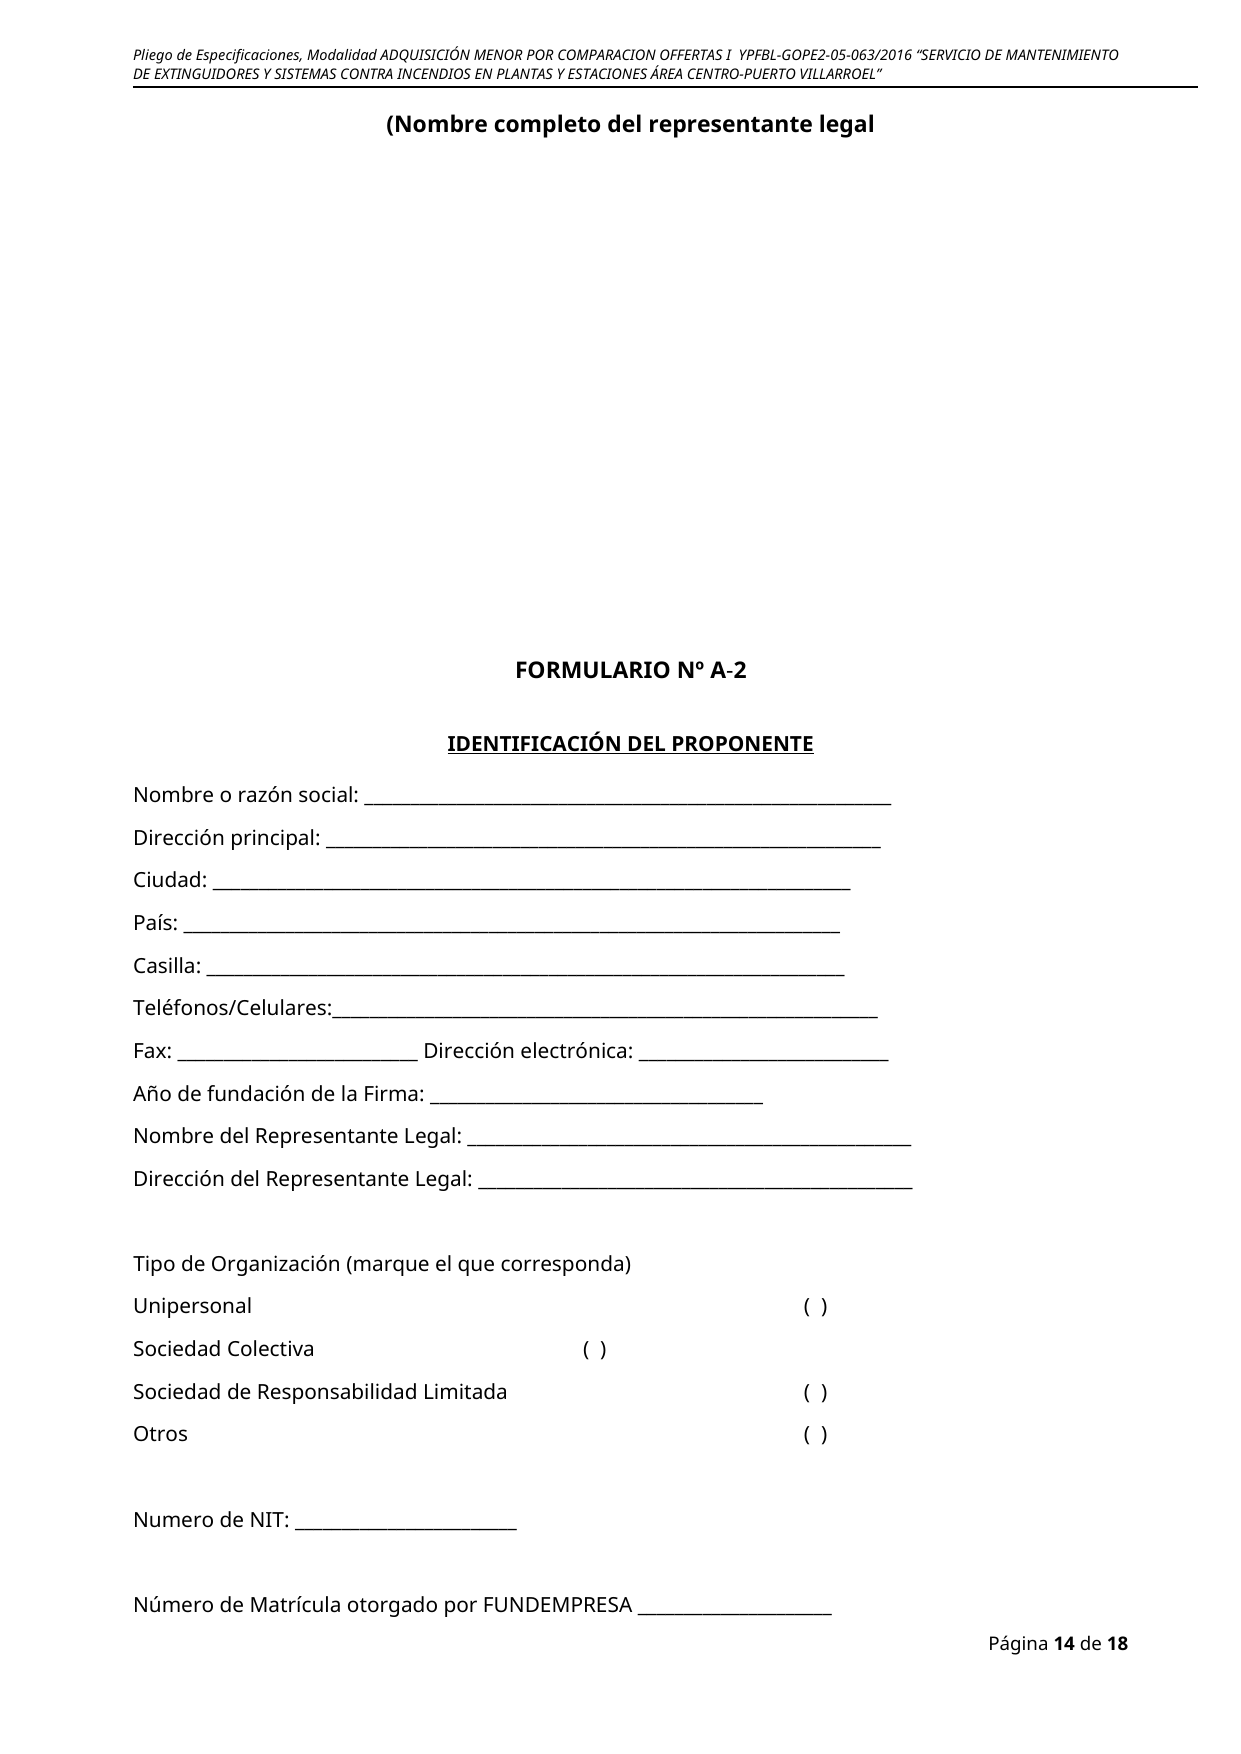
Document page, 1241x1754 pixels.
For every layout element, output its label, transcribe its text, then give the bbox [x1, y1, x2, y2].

text Numero de NIT: ________________________ [133, 1505, 1128, 1533]
text Teléfonos/Celulares:___________________________________________________________ [133, 993, 1128, 1022]
text Número de Matrícula otorgado por FUNDEMPRESA _____________________ [133, 1590, 1128, 1618]
text (Nombre completo del representante legal [133, 108, 1128, 139]
text Dirección del Representante Legal: _______________________________________________ [133, 1164, 1128, 1192]
text IDENTIFICACIÓN DEL PROPONENTE [133, 734, 1128, 755]
text Dirección principal: ____________________________________________________________ [133, 823, 1128, 851]
text Nombre o razón social: _________________________________________________________ [133, 780, 1128, 809]
text Sociedad de Responsabilidad Limitada ( ) [133, 1377, 1128, 1405]
text Nombre del Representante Legal: ________________________________________________ [133, 1121, 1128, 1150]
text Tipo de Organización (marque el que corresponda) [133, 1249, 1128, 1277]
text Ciudad: _____________________________________________________________________ [133, 866, 1128, 894]
text Año de fundación de la Firma: ____________________________________ [133, 1079, 1128, 1107]
text Otros ( ) [133, 1419, 1128, 1448]
text Fax: __________________________ Dirección electrónica: ___________________________ [133, 1036, 1128, 1064]
text País: _______________________________________________________________________ [133, 908, 1128, 937]
text Sociedad Colectiva ( ) [133, 1334, 1128, 1363]
text FORMULARIO Nº A-2 [133, 654, 1128, 685]
text Unipersonal ( ) [133, 1292, 1128, 1320]
text Casilla: _____________________________________________________________________ [133, 951, 1128, 979]
